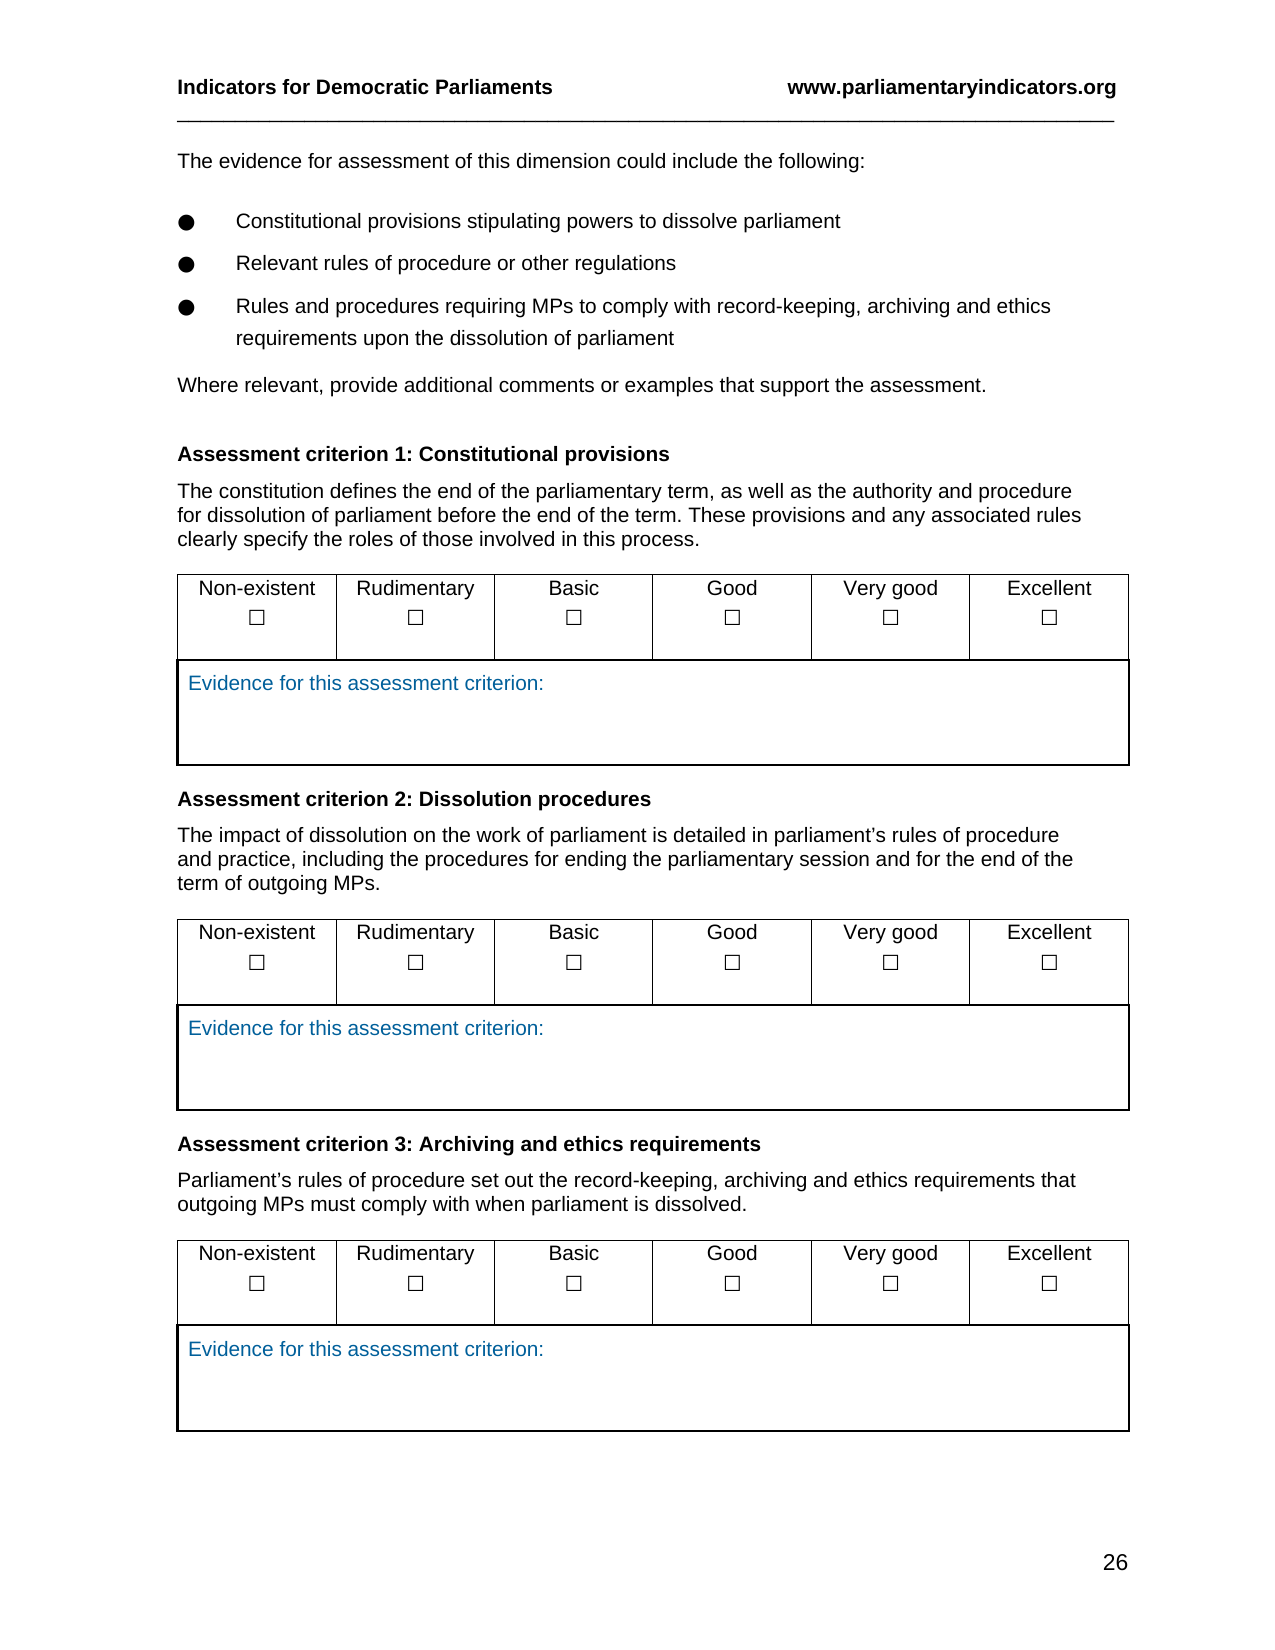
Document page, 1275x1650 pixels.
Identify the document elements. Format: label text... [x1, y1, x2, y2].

text The impact of dissolution on the work of parliament is detailed in parliament’s rules of procedure and practice, including the procedures for ending the parliamentary session and for the end of the term of outgoing MPs. [177, 823, 1100, 895]
table_cell Evidence for this assessment criterion: [179, 1326, 1128, 1430]
table_header Non-existent [178, 1241, 336, 1324]
table_header Basic [495, 920, 652, 1003]
table_cell Evidence for this assessment criterion: [179, 1006, 1128, 1109]
table_header Excellent [970, 1241, 1128, 1324]
table_header Very good [812, 1241, 969, 1324]
table_header Good [653, 920, 811, 1003]
table_header Very good [812, 575, 969, 658]
table_header Good [653, 575, 811, 658]
list Constitutional provisions stipulating powers to dissolve parliament [177, 197, 1128, 240]
table_header Good [653, 1241, 811, 1324]
table_header Rudimentary [337, 920, 494, 1003]
table_header Very good [812, 920, 969, 1003]
table_header Basic [495, 575, 652, 658]
text Parliament’s rules of procedure set out the record-keeping, archiving and ethics requirements that outgoing MPs must comply with when parliament is dissolved. [177, 1168, 1100, 1216]
table_header Excellent [970, 920, 1128, 1003]
table_header Non-existent [178, 575, 336, 658]
list Rules and procedures requiring MPs to comply with record-keeping, archiving and ethics requirements upon the dissolution of parliament [177, 283, 1128, 349]
subtitle Assessment criterion 3: Archiving and ethics requirements [177, 1132, 1128, 1156]
subtitle Assessment criterion 1: Constitutional provisions [177, 442, 1128, 466]
table_header Excellent [970, 575, 1128, 658]
text The evidence for assessment of this dimension could include the following: [177, 149, 1100, 173]
subtitle Assessment criterion 2: Dissolution procedures [177, 787, 1128, 811]
text The constitution defines the end of the parliamentary term, as well as the authority and procedure for dissolution of parliament before the end of the term. These provisions and any associated rules clearly specify the roles of those involved in this process. [177, 478, 1100, 550]
text Where relevant, provide additional comments or examples that support the assessment. [177, 373, 1100, 397]
table_header Rudimentary [337, 575, 494, 658]
list Relevant rules of procedure or other regulations [177, 240, 1128, 283]
table_header Basic [495, 1241, 652, 1324]
table_header Rudimentary [337, 1241, 494, 1324]
table_cell Evidence for this assessment criterion: [179, 661, 1128, 764]
table_header Non-existent [178, 920, 336, 1003]
